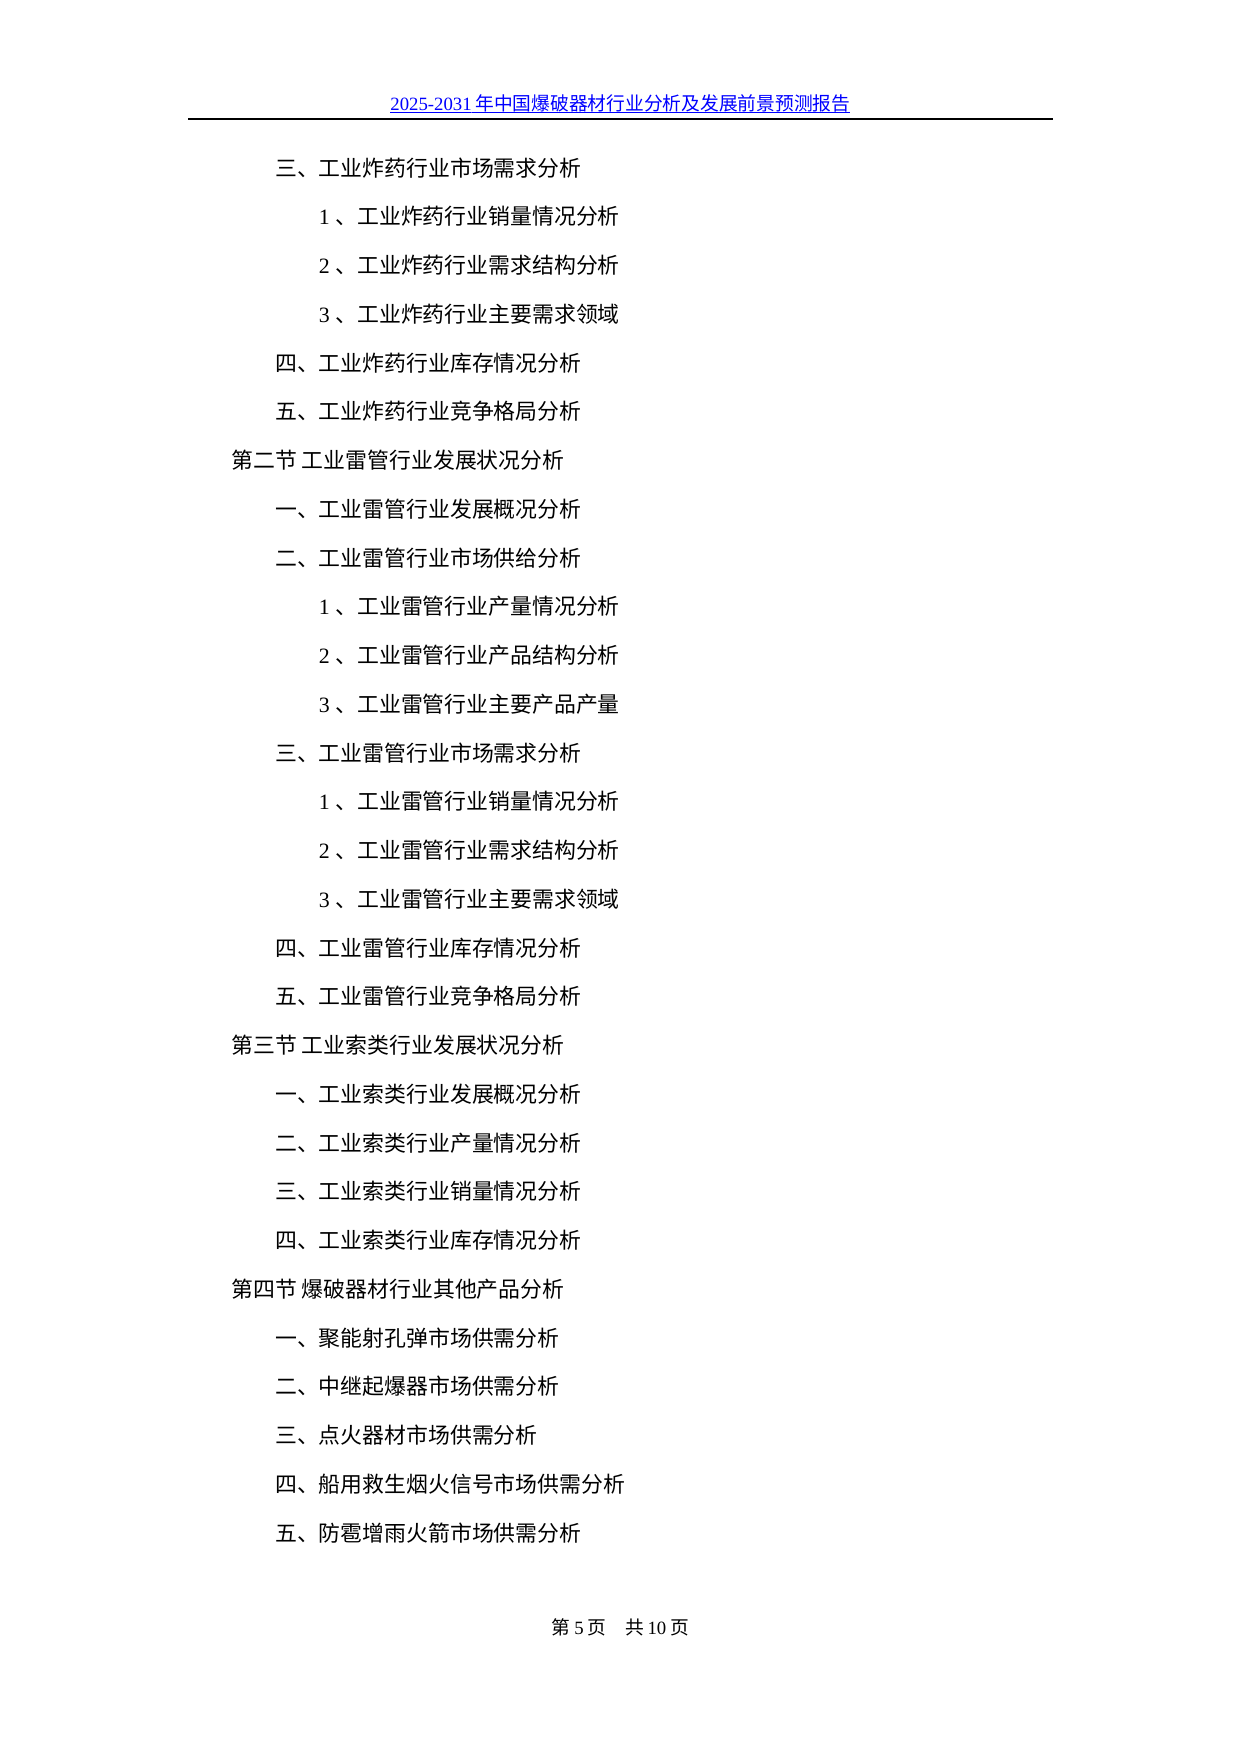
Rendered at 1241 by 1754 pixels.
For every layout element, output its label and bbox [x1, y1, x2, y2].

text [187, 150, 1053, 1548]
